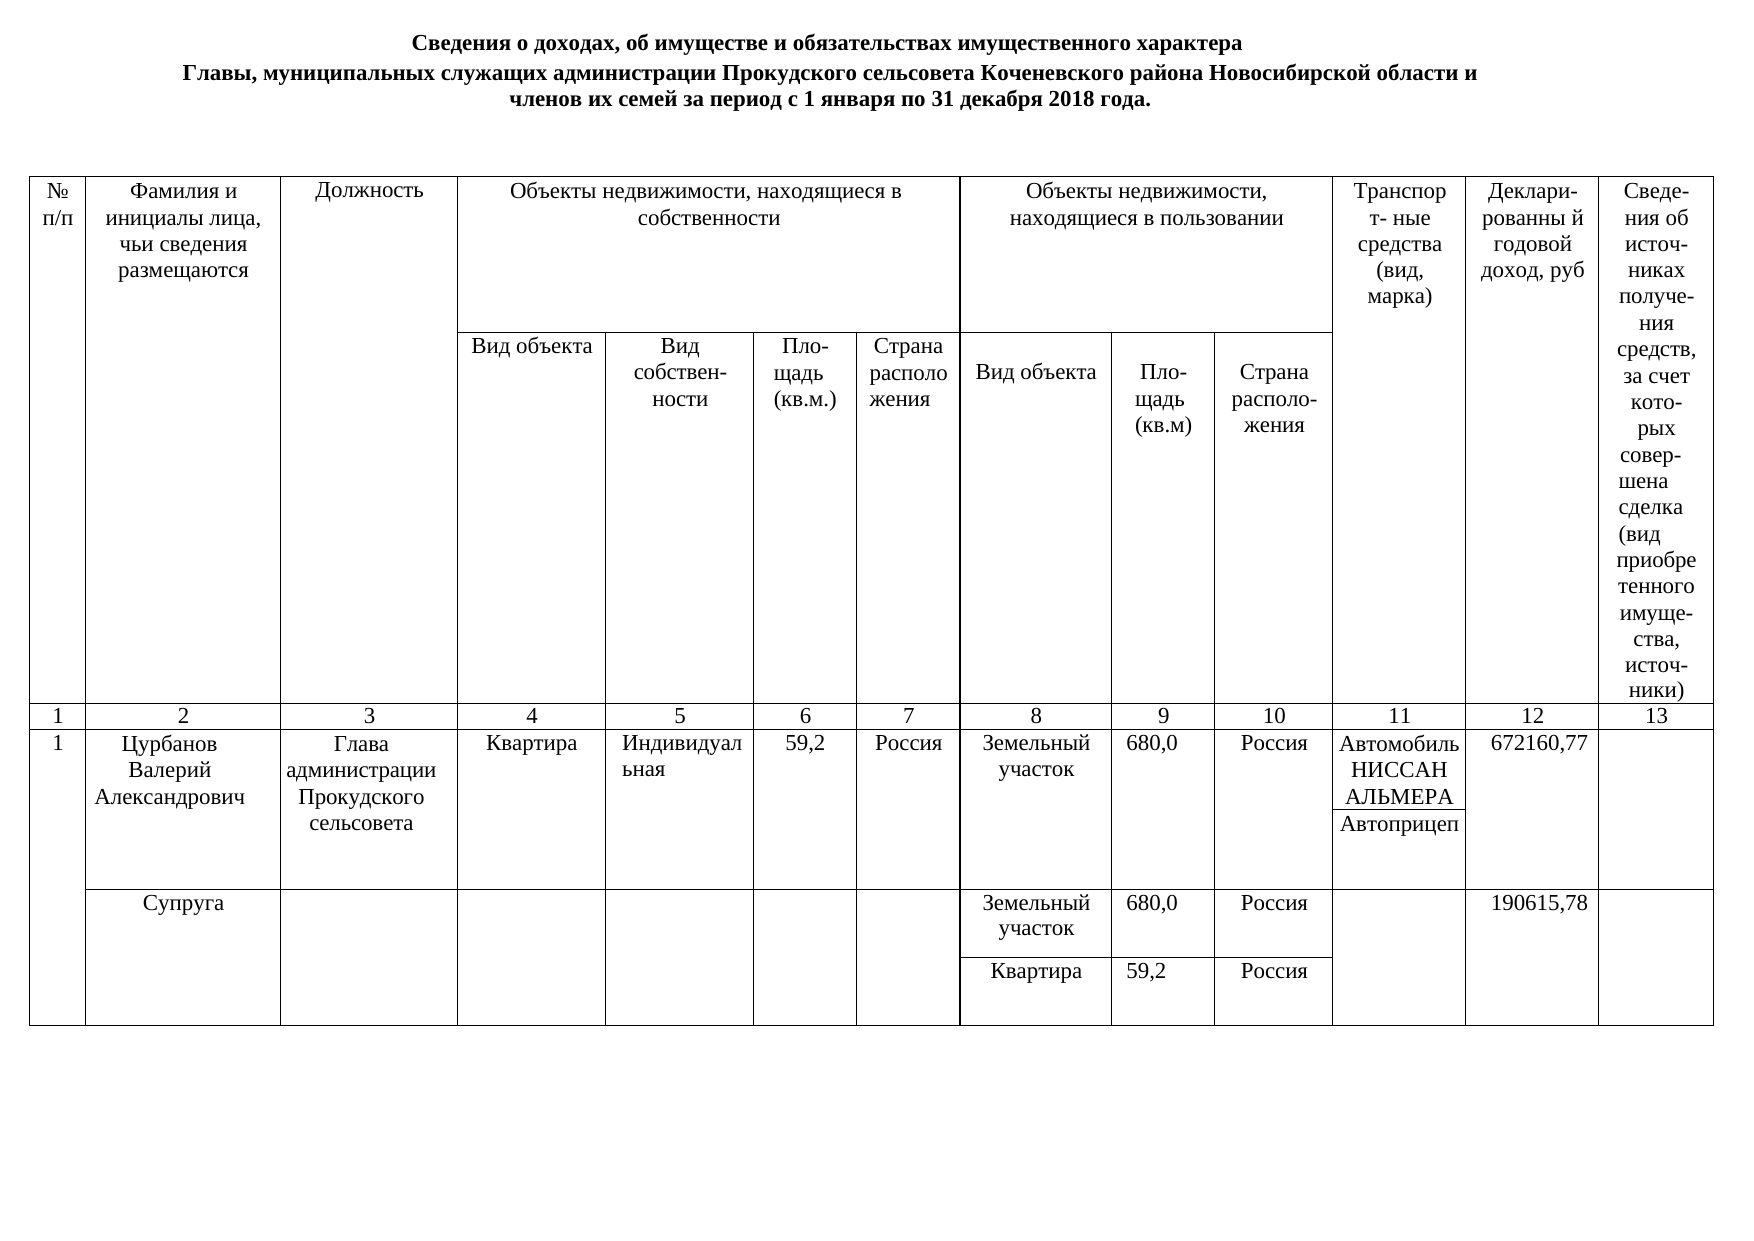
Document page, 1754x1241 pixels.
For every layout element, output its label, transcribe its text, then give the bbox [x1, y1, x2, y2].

table_cell 7 [857, 704, 959, 729]
table_cell [857, 890, 959, 1024]
table_cell Пло- щадь (кв.м.) [754, 333, 856, 703]
table_cell Пло- щадь (кв.м) [1112, 333, 1214, 703]
table_cell Цурбанов Валерий Александрович [86, 730, 280, 888]
table_cell [1599, 730, 1713, 888]
table_cell Индивидуальная [606, 730, 753, 888]
table_cell 5 [606, 704, 753, 729]
table_cell Вид собствен- ности [606, 333, 753, 703]
text Сведения о доходах, об имуществе и обязательствах имущественного характера [144, 29, 1510, 55]
table_cell 1 [30, 730, 85, 1024]
table_cell 1 [30, 704, 85, 729]
table_cell 59,2 [754, 730, 856, 888]
table_cell 680,0 [1112, 890, 1214, 957]
table_cell Вид объекта [458, 333, 605, 703]
table_cell 3 [281, 704, 457, 729]
table_cell Земельный участок [961, 730, 1111, 888]
table_header Фамилия и инициалы лица, чьи сведения размещаются [86, 177, 280, 703]
table_cell 11 [1333, 704, 1465, 729]
table_cell Россия [1215, 730, 1332, 888]
table_cell Земельный участок [961, 890, 1111, 957]
table_cell [606, 890, 753, 1024]
table_cell 13 [1599, 704, 1713, 729]
table_cell Страна располо- жения [1215, 333, 1332, 703]
table_header Объекты недвижимости, находящиеся в собственности [458, 177, 959, 332]
table_cell Россия [1215, 890, 1332, 957]
table_cell 2 [86, 704, 280, 729]
table_cell 59,2 [1112, 958, 1214, 1024]
table_cell 4 [458, 704, 605, 729]
text Главы, муниципальных служащих администрации Прокудского сельсовета Коченевского района Новосибирской области и членов их семей за период с 1 января по 31 декабря 2018 года. [150, 59, 1510, 112]
table_header Деклари- рованны й годовой доход, руб [1466, 177, 1598, 703]
table_cell [458, 890, 605, 1024]
table_cell Глава администрации Прокудского сельсовета [281, 730, 457, 888]
table_cell Супруга [86, 890, 280, 1024]
table_cell Квартира [458, 730, 605, 888]
table_cell Автоприцеп [1333, 810, 1465, 888]
table_cell 672160,77 [1466, 730, 1598, 888]
table_header Должность [281, 177, 457, 703]
table_cell 680,0 [1112, 730, 1214, 888]
table_cell [1599, 890, 1713, 1024]
table_cell Россия [1215, 958, 1332, 1024]
table_cell Страна располо жения [857, 333, 959, 703]
table_cell [754, 890, 856, 1024]
table_cell 190615,78 [1466, 890, 1598, 1024]
table_header Объекты недвижимости, находящиеся в пользовании [961, 177, 1332, 332]
table_cell 10 [1215, 704, 1332, 729]
table_cell Автомобиль НИССАН АЛЬМЕРА [1333, 730, 1465, 809]
table_cell [281, 890, 457, 1024]
table_cell 12 [1466, 704, 1598, 729]
table_cell Квартира [961, 958, 1111, 1024]
table_cell 9 [1112, 704, 1214, 729]
table_cell Россия [857, 730, 959, 888]
table_header № п/п [30, 177, 85, 703]
table_header Транспорт- ные средства (вид, марка) [1333, 177, 1465, 703]
table_cell Вид объекта [961, 333, 1111, 703]
table_header Сведе- ния об источ- никах получе- ния средств, за счет кото- рых совер- шена сделка (вид приобре тенного имуще- ства, источ- ники) [1599, 177, 1713, 703]
table_cell 6 [754, 704, 856, 729]
table_cell 8 [961, 704, 1111, 729]
table_cell [1333, 890, 1465, 1024]
